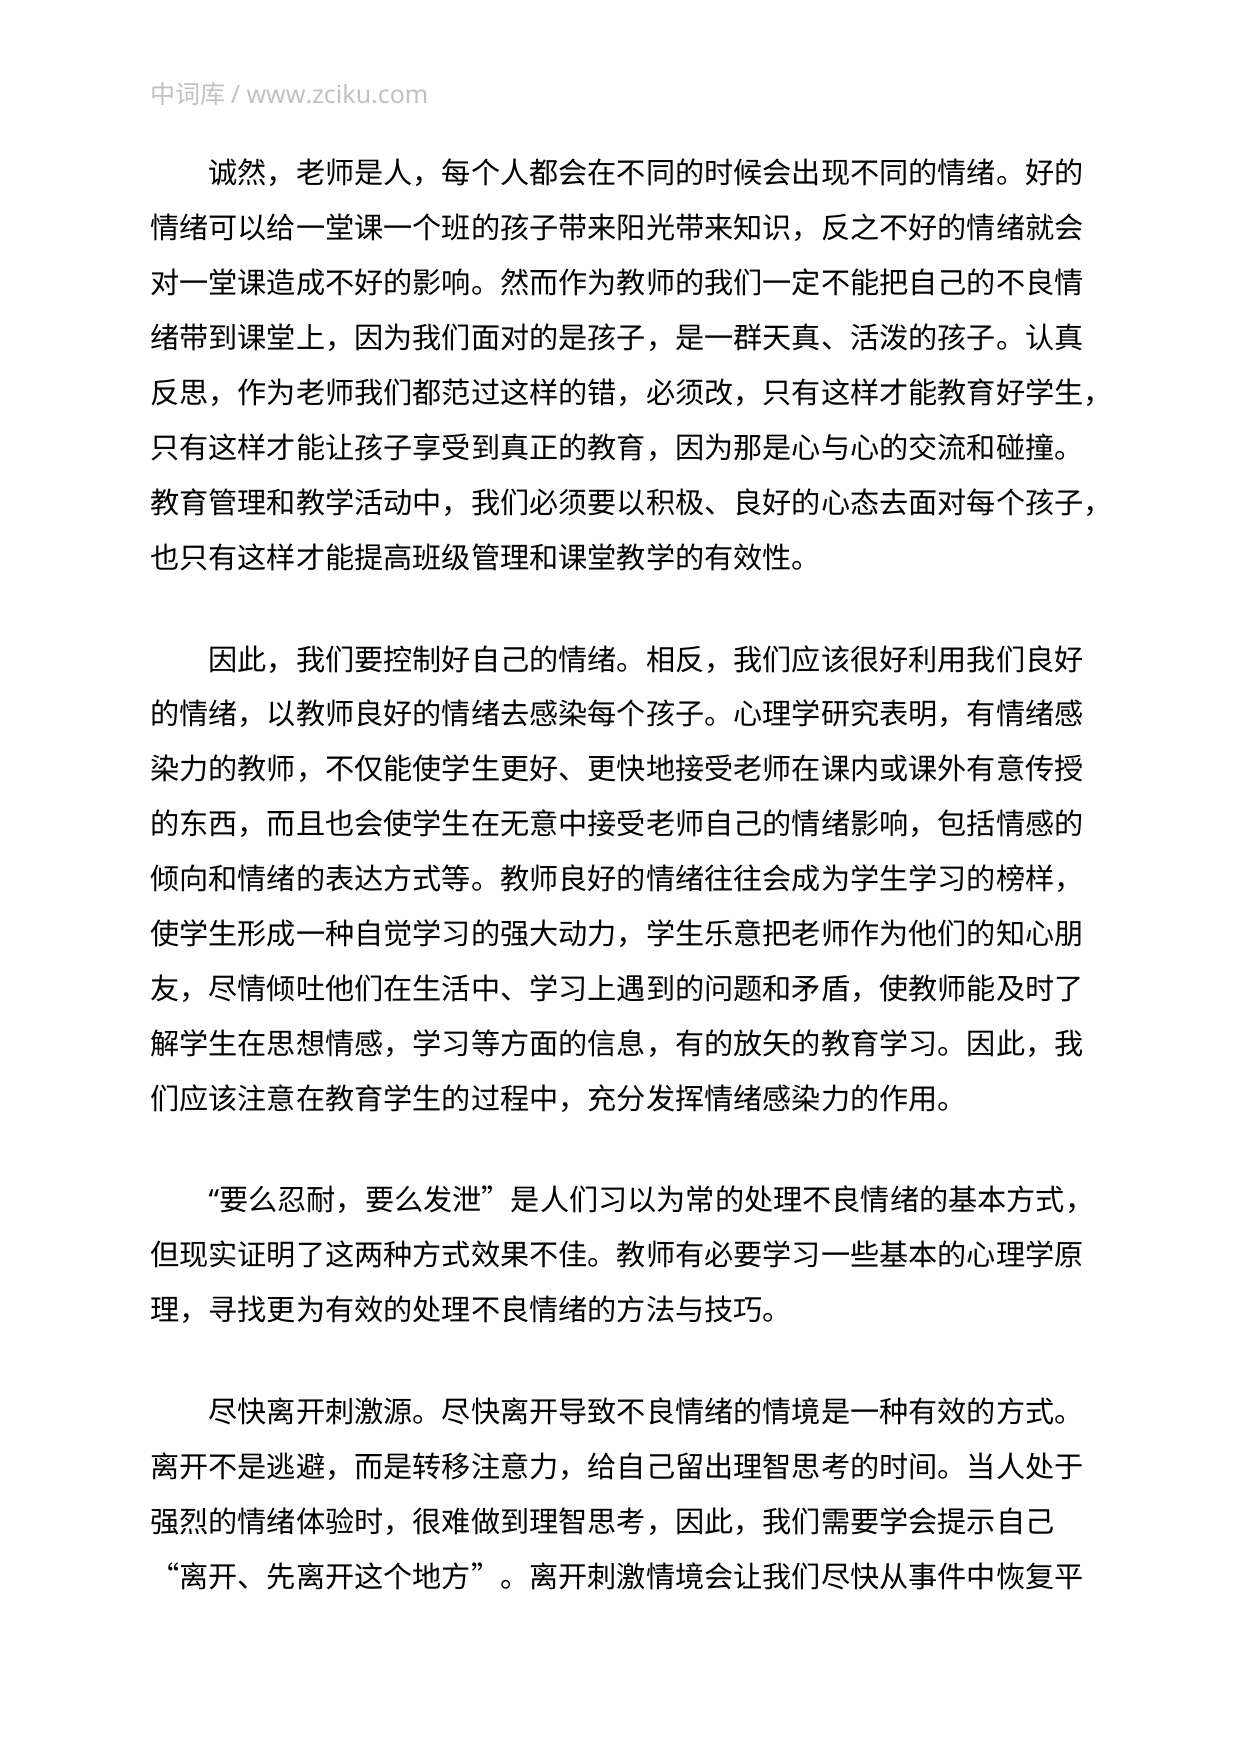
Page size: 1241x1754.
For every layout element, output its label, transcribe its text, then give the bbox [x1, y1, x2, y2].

text 因此，我们要控制好自己的情绪。相反，我们应该很好利用我们良好的情绪，以教师良好的情绪去感染每个孩子。心理学研究表明，有情绪感染力的教师，不仅能使学生更好、更快地接受老师在课内或课外有意传授的东西，而且也会使学生在无意中接受老师自己的情绪影响，包括情感的倾向和情绪的表达方式等。教师良好的情绪往往会成为学生学习的榜样，使学生形成一种自觉学习的强大动力，学生乐意把老师作为他们的知心朋友，尽情倾吐他们在生活中、学习上遇到的问题和矛盾，使教师能及时了解学生在思想情感，学习等方面的信息，有的放矢的教育学习。因此，我们应该注意在教育学生的过程中，充分发挥情绪感染力的作用。 [150, 636, 1090, 1117]
text 诚然，老师是人，每个人都会在不同的时候会出现不同的情绪。好的情绪可以给一堂课一个班的孩子带来阳光带来知识，反之不好的情绪就会对一堂课造成不好的影响。然而作为教师的我们一定不能把自己的不良情绪带到课堂上，因为我们面对的是孩子，是一群天真、活泼的孩子。认真反思，作为老师我们都范过这样的错，必须改，只有这样才能教育好学生，只有这样才能让孩子享受到真正的教育，因为那是心与心的交流和碰撞。教育管理和教学活动中，我们必须要以积极、良好的心态去面对每个孩子，也只有这样才能提高班级管理和课堂教学的有效性。 [150, 150, 1090, 577]
text “要么忍耐，要么发泄”是人们习以为常的处理不良情绪的基本方式，但现实证明了这两种方式效果不佳。教师有必要学习一些基本的心理学原理，寻找更为有效的处理不良情绪的方法与技巧。 [150, 1177, 1090, 1329]
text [150, 1389, 1090, 1596]
